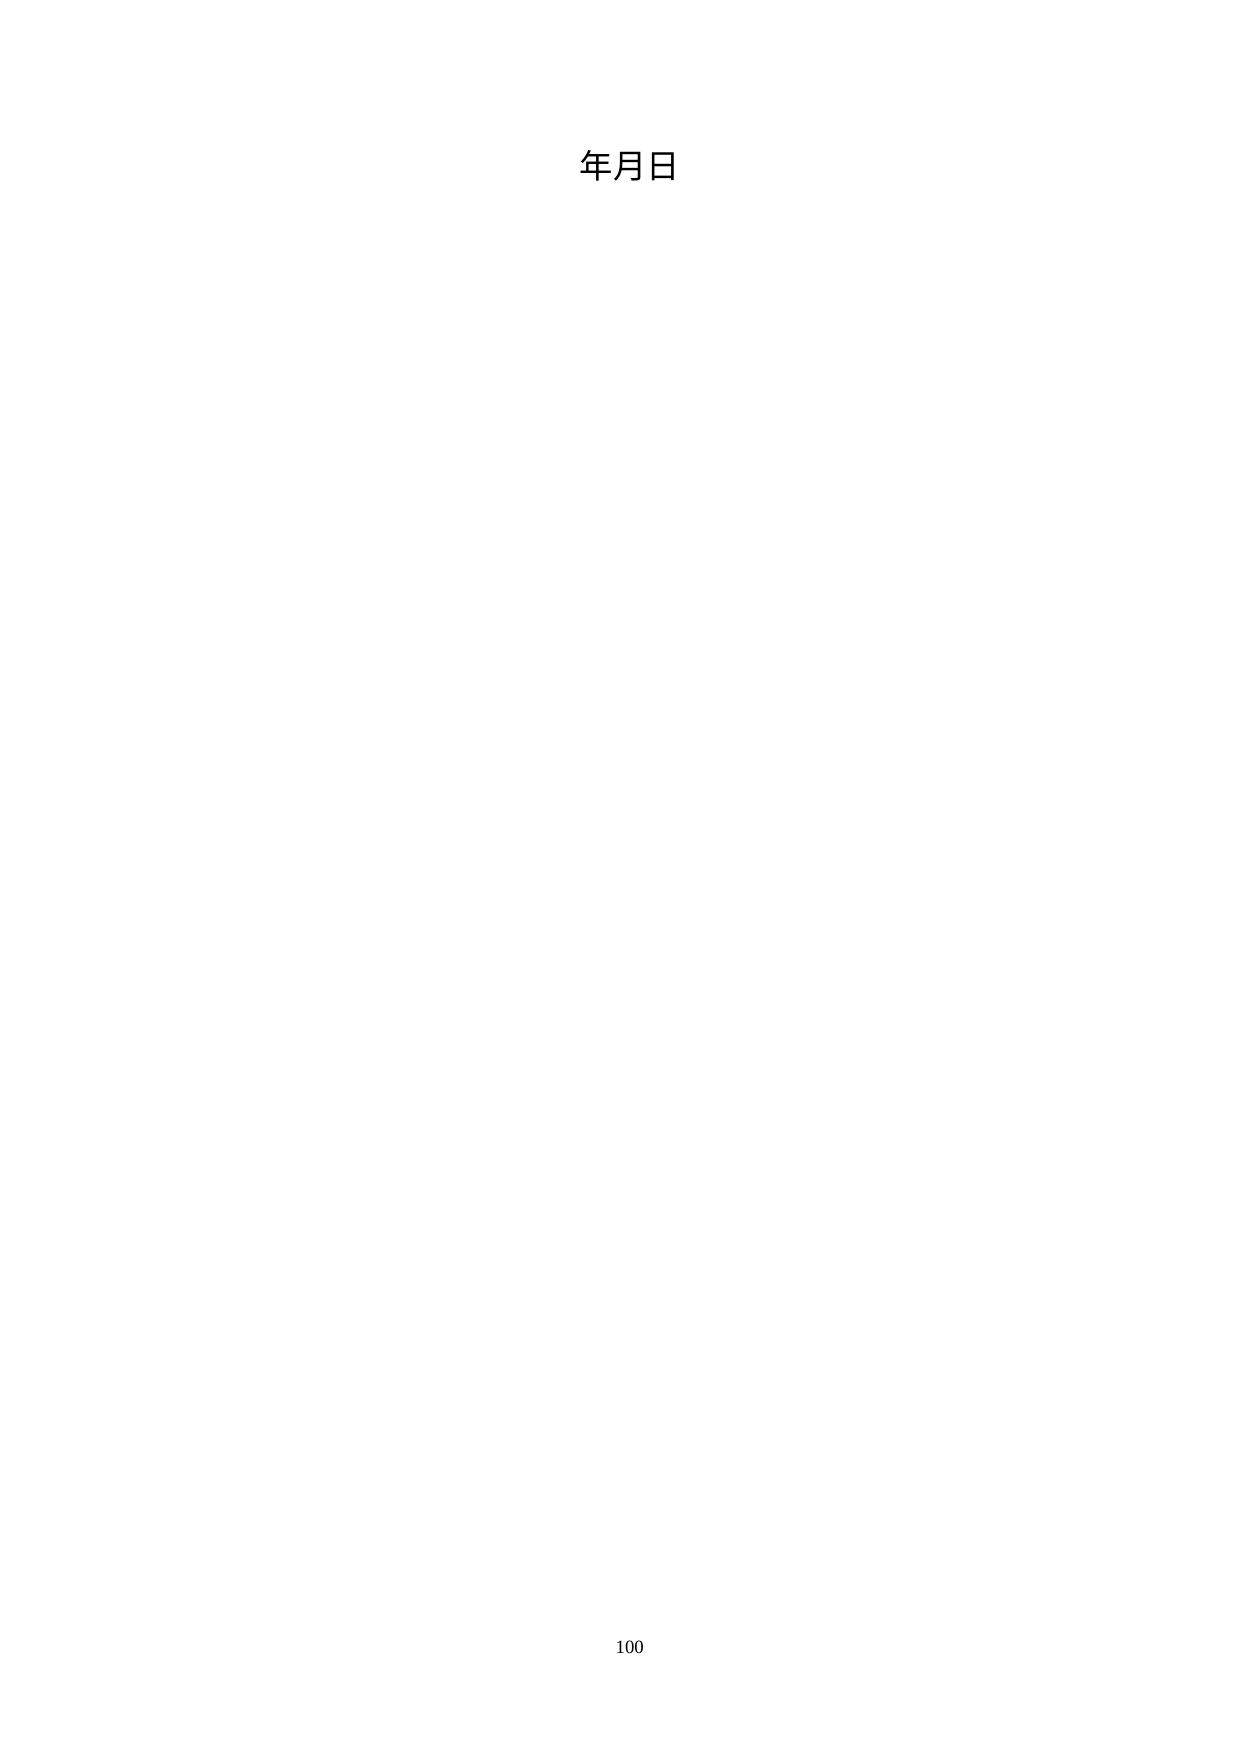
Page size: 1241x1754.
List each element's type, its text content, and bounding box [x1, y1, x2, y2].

text 年月日 [175, 139, 1084, 188]
